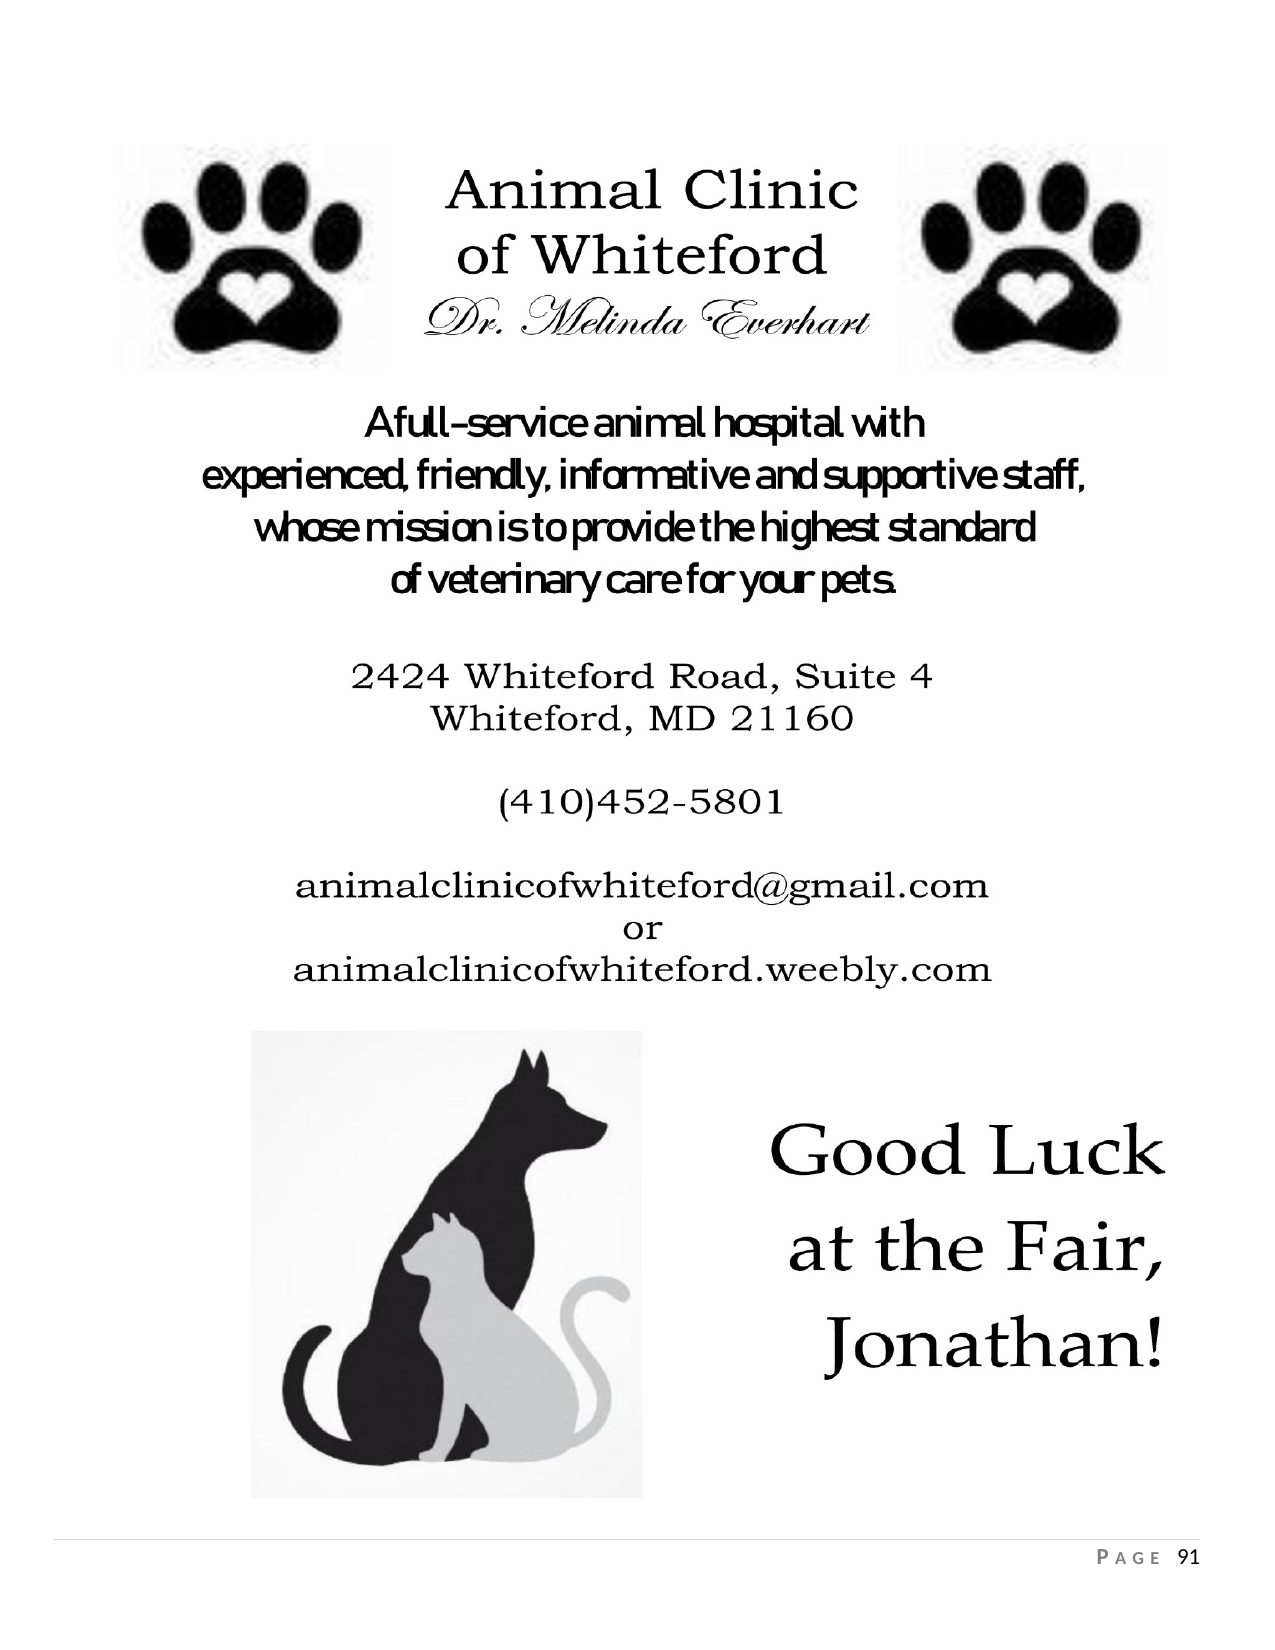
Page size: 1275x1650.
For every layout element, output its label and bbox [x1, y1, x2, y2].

picture [100, 105, 1193, 1498]
